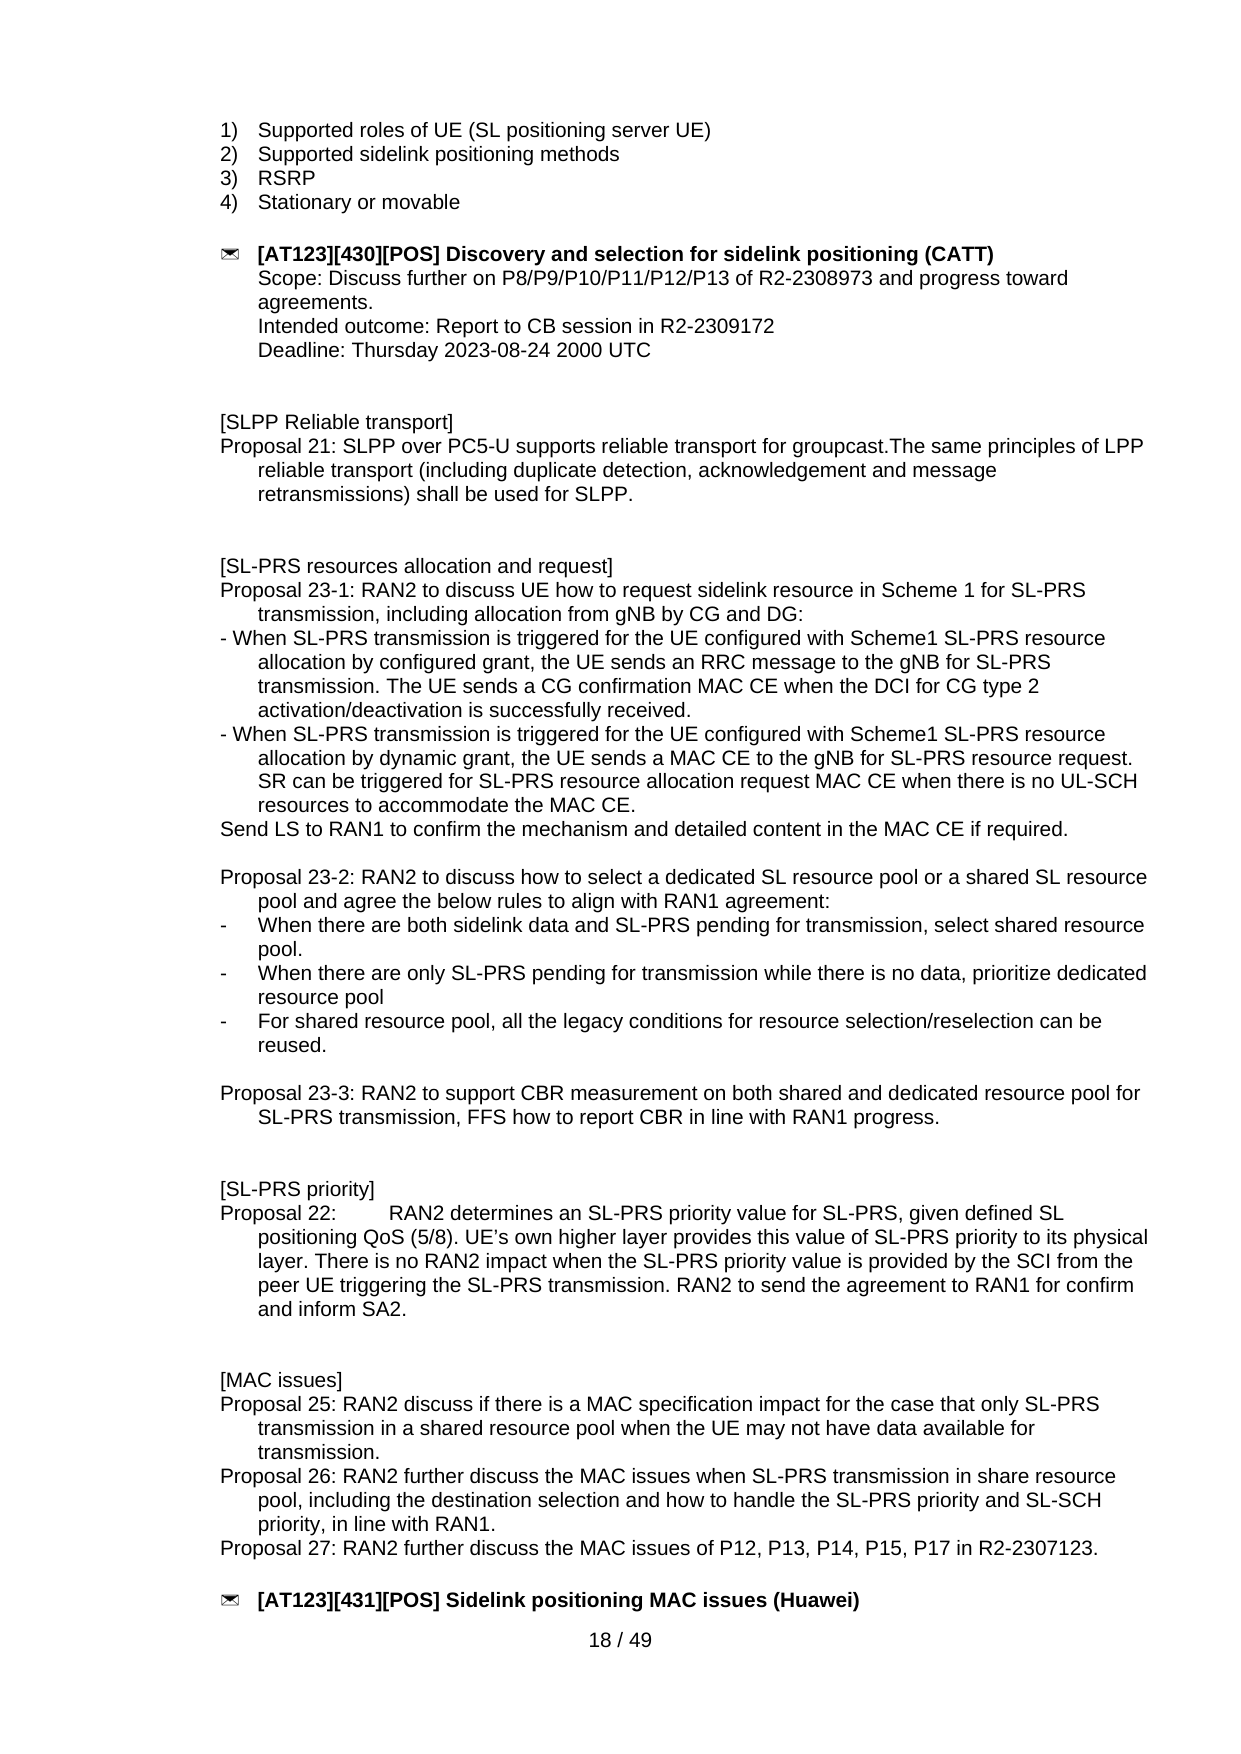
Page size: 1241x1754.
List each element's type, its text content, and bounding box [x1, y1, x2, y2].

text [SL-PRS resources allocation and request] [220, 554, 1152, 578]
text Proposal 27: RAN2 further discuss the MAC issues of P12, P13, P14, P15, P17 in R2-2307123. [220, 1536, 1152, 1560]
text [SLPP Reliable transport] [220, 410, 1152, 434]
text [AT123][430][POS] Discovery and selection for sidelink positioning (CATT) [220, 242, 1152, 266]
text [AT123][431][POS] Sidelink positioning MAC issues (Huawei) [220, 1588, 1152, 1612]
text - When SL-PRS transmission is triggered for the UE configured with Scheme1 SL-PRS resource allocation by dynamic grant, the UE sends a MAC CE to the gNB for SL-PRS resource request. SR can be triggered for SL-PRS resource allocation request MAC CE when there is no UL-SCH resources to accommodate the MAC CE. [220, 721, 1152, 817]
text [SL-PRS priority] [220, 1177, 1152, 1201]
text Proposal 26: RAN2 further discuss the MAC issues when SL-PRS transmission in share resource pool, including the destination selection and how to handle the SL-PRS priority and SL-SCH priority, in line with RAN1. [220, 1464, 1152, 1536]
text Proposal 23-1: RAN2 to discuss UE how to request sidelink resource in Scheme 1 for SL-PRS transmission, including allocation from gNB by CG and DG: [220, 578, 1152, 626]
text 1) Supported roles of UE (SL positioning server UE) [220, 118, 1152, 142]
text Proposal 23-3: RAN2 to support CBR measurement on both shared and dedicated resource pool for SL-PRS transmission, FFS how to report CBR in line with RAN1 progress. [220, 1081, 1152, 1129]
text Proposal 25: RAN2 discuss if there is a MAC specification impact for the case that only SL-PRS transmission in a shared resource pool when the UE may not have data available for transmission. [220, 1392, 1152, 1464]
text - For shared resource pool, all the legacy conditions for resource selection/reselection can be reused. [220, 1009, 1152, 1057]
text Scope: Discuss further on P8/P9/P10/P11/P12/P13 of R2-2308973 and progress toward agreements. [220, 266, 1152, 314]
text Deadline: Thursday 2023-08-24 2000 UTC [220, 338, 1152, 362]
text - When there are both sidelink data and SL-PRS pending for transmission, select shared resource pool. [220, 913, 1152, 961]
text Proposal 21: SLPP over PC5-U supports reliable transport for groupcast.The same principles of LPP reliable transport (including duplicate detection, acknowledgement and message retransmissions) shall be used for SLPP. [220, 434, 1152, 506]
text Proposal 23-2: RAN2 to discuss how to select a dedicated SL resource pool or a shared SL resource pool and agree the below rules to align with RAN1 agreement: [220, 865, 1152, 913]
text Send LS to RAN1 to confirm the mechanism and detailed content in the MAC CE if required. [220, 817, 1152, 841]
text Proposal 22: RAN2 determines an SL-PRS priority value for SL-PRS, given defined SL positioning QoS (5/8). UE’s own higher layer provides this value of SL-PRS priority to its physical layer. There is no RAN2 impact when the SL-PRS priority value is provided by the SCI from the peer UE triggering the SL-PRS transmission. RAN2 to send the agreement to RAN1 for confirm and inform SA2. [220, 1201, 1152, 1320]
text [MAC issues] [220, 1368, 1152, 1392]
text 3) RSRP [220, 166, 1152, 190]
text 2) Supported sidelink positioning methods [220, 142, 1152, 166]
text Intended outcome: Report to CB session in R2-2309172 [220, 314, 1152, 338]
text - When SL-PRS transmission is triggered for the UE configured with Scheme1 SL-PRS resource allocation by configured grant, the UE sends an RRC message to the gNB for SL-PRS transmission. The UE sends a CG confirmation MAC CE when the DCI for CG type 2 activation/deactivation is successfully received. [220, 626, 1152, 721]
text - When there are only SL-PRS pending for transmission while there is no data, prioritize dedicated resource pool [220, 961, 1152, 1009]
text 4) Stationary or movable [220, 190, 1152, 214]
